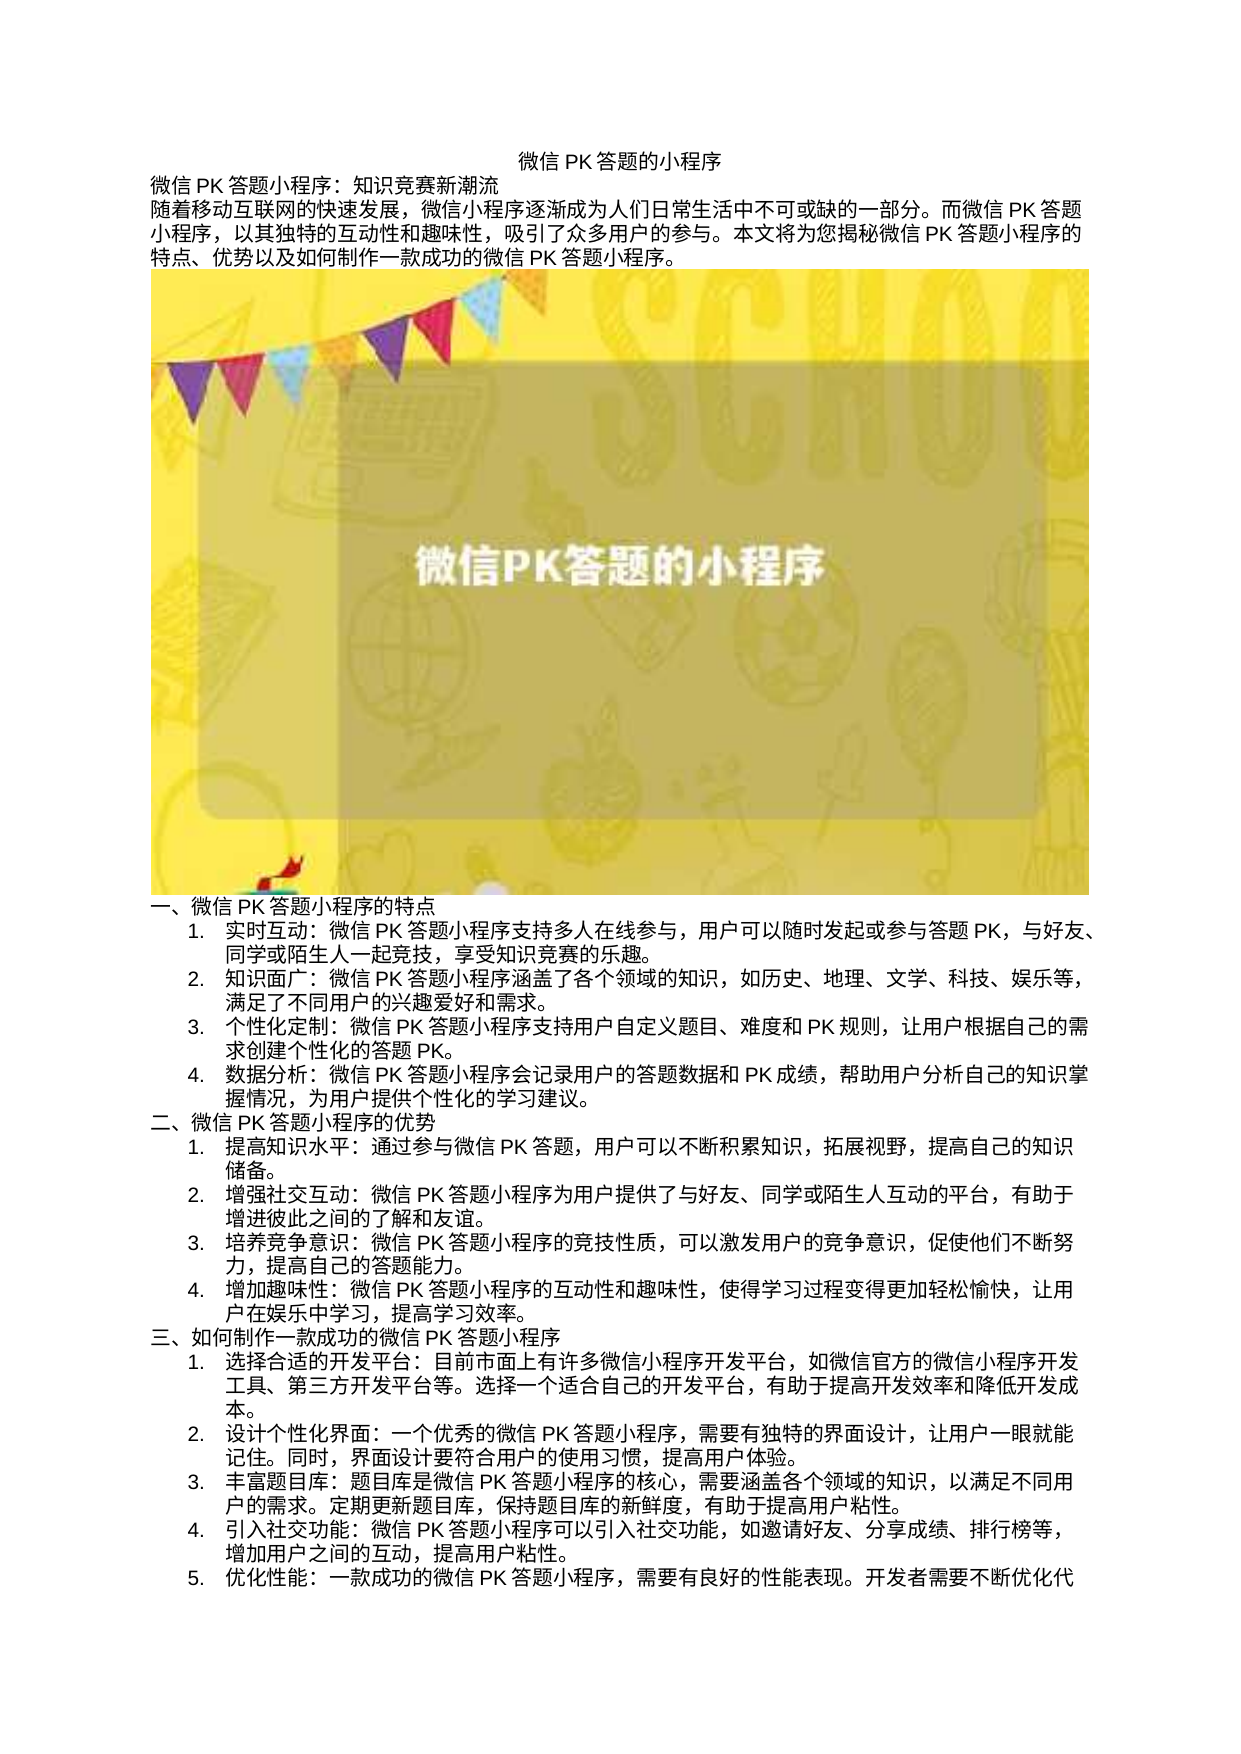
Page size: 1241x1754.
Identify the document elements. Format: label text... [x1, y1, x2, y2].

text 微信PK答题小程序：知识竞赛新潮流 [150, 174, 1090, 198]
list 选择合适的开发平台：目前市面上有许多微信小程序开发平台，如微信官方的微信小程序开发工具、第三方开发平台等。选择一个适合自己的开发平台，有助于提高开发效率和降低开发成本。 [187, 1350, 1090, 1422]
list 知识面广：微信PK答题小程序涵盖了各个领域的知识，如历史、地理、文学、科技、娱乐等，满足了不同用户的兴趣爱好和需求。 [187, 967, 1090, 1015]
list 增强社交互动：微信PK答题小程序为用户提供了与好友、同学或陌生人互动的平台，有助于增进彼此之间的了解和友谊。 [187, 1182, 1090, 1230]
text 二、微信PK答题小程序的优势 [150, 1111, 1090, 1134]
list 实时互动：微信PK答题小程序支持多人在线参与，用户可以随时发起或参与答题PK，与好友、同学或陌生人一起竞技，享受知识竞赛的乐趣。 [187, 919, 1090, 967]
list 提高知识水平：通过参与微信PK答题，用户可以不断积累知识，拓展视野，提高自己的知识储备。 [187, 1134, 1090, 1182]
text 三、如何制作一款成功的微信PK答题小程序 [150, 1326, 1090, 1350]
list 设计个性化界面：一个优秀的微信PK答题小程序，需要有独特的界面设计，让用户一眼就能记住。同时，界面设计要符合用户的使用习惯，提高用户体验。 [187, 1422, 1090, 1470]
text 微信PK答题的小程序 [150, 150, 1090, 174]
list 数据分析：微信PK答题小程序会记录用户的答题数据和PK成绩，帮助用户分析自己的知识掌握情况，为用户提供个性化的学习建议。 [187, 1063, 1090, 1111]
list 培养竞争意识：微信PK答题小程序的竞技性质，可以激发用户的竞争意识，促使他们不断努力，提高自己的答题能力。 [187, 1230, 1090, 1278]
picture [151, 269, 1089, 895]
list 丰富题目库：题目库是微信PK答题小程序的核心，需要涵盖各个领域的知识，以满足不同用户的需求。定期更新题目库，保持题目库的新鲜度，有助于提高用户粘性。 [187, 1470, 1090, 1518]
list 增加趣味性：微信PK答题小程序的互动性和趣味性，使得学习过程变得更加轻松愉快，让用户在娱乐中学习，提高学习效率。 [187, 1278, 1090, 1326]
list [187, 1566, 1090, 1590]
text 一、微信PK答题小程序的特点 [150, 895, 1090, 919]
list 引入社交功能：微信PK答题小程序可以引入社交功能，如邀请好友、分享成绩、排行榜等，增加用户之间的互动，提高用户粘性。 [187, 1518, 1090, 1566]
text 随着移动互联网的快速发展，微信小程序逐渐成为人们日常生活中不可或缺的一部分。而微信PK答题小程序，以其独特的互动性和趣味性，吸引了众多用户的参与。本文将为您揭秘微信PK答题小程序的特点、优势以及如何制作一款成功的微信PK答题小程序。 [150, 198, 1090, 270]
list 个性化定制：微信PK答题小程序支持用户自定义题目、难度和PK规则，让用户根据自己的需求创建个性化的答题PK。 [187, 1015, 1090, 1063]
